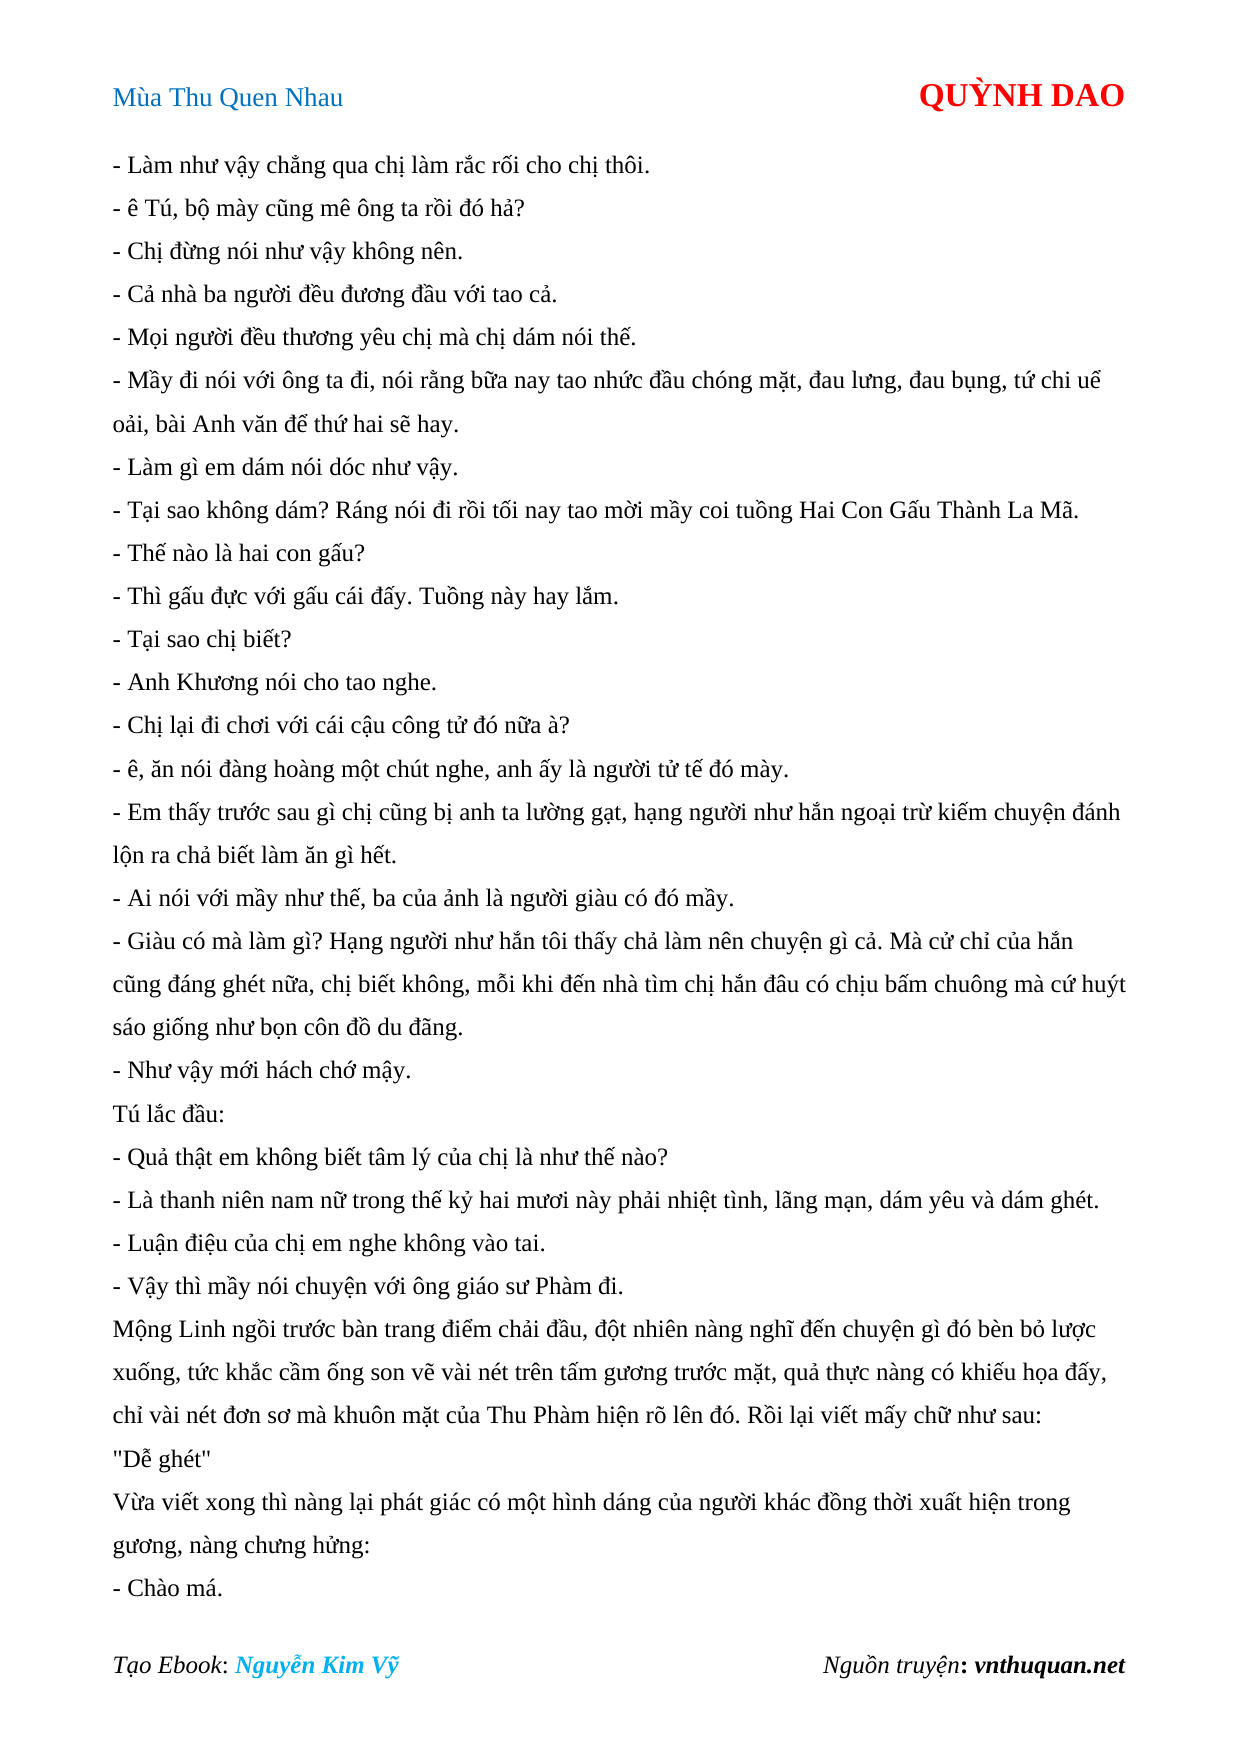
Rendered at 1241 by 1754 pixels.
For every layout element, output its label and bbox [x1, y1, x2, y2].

text [112, 150, 1128, 1602]
